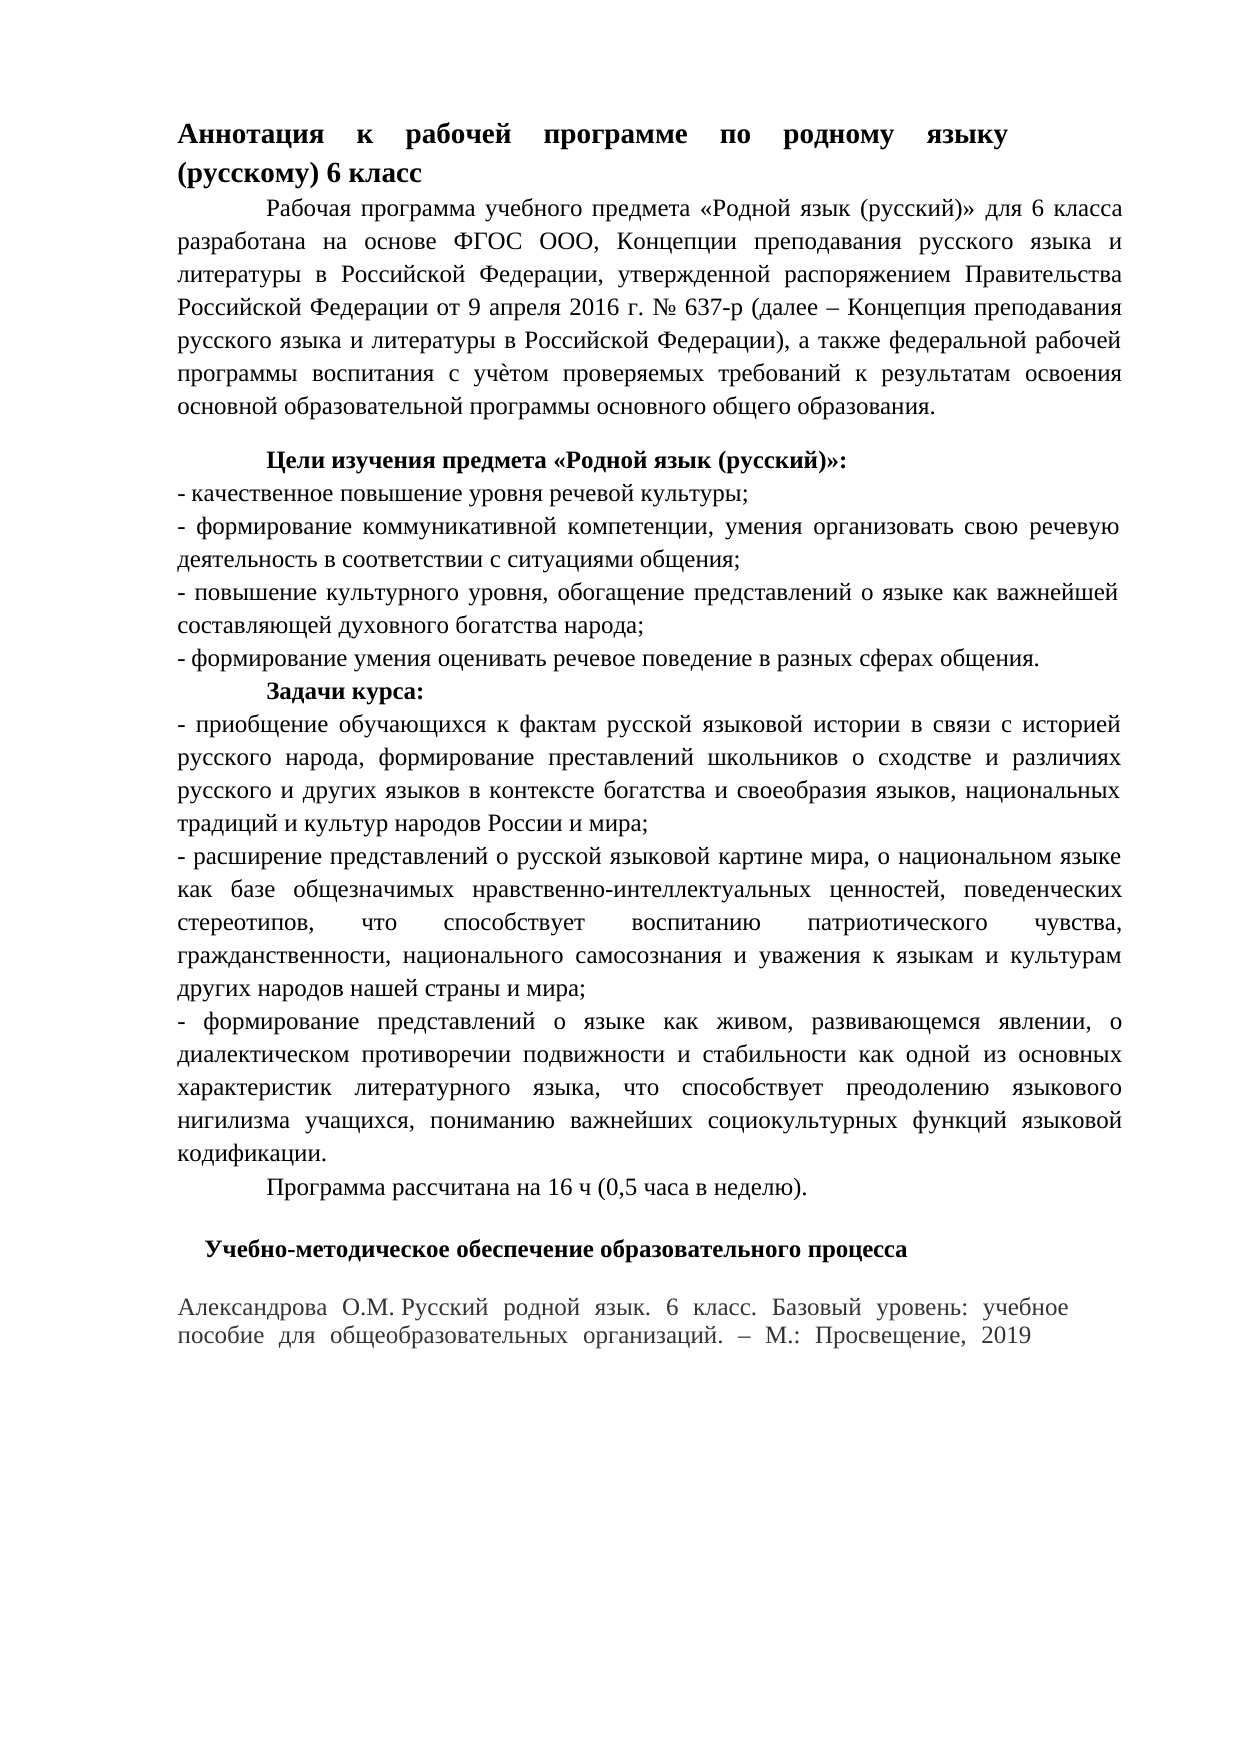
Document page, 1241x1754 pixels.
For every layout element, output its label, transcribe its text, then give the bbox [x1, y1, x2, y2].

text Александрова О.М. Русский родной язык. 6 класс. Базовый уровень: учебное пособие для общеобразовательных организаций. – М.: Просвещение, 2019 [177, 1292, 1134, 1349]
list формирование представлений о языке как живом, развивающемся явлении, о диалектическом противоречии подвижности и стабильности как одной из основных характеристик литературного языка, что способствует преодолению языкового нигилизма учащихся, пониманию важнейших социокультурных функций языковой кодификации. [177, 1006, 1122, 1167]
text Учебно-методическое обеспечение образовательного процесса [167, 1234, 1037, 1263]
text Рабочая программа учебного предмета «Родной язык (русский)» для 6 класса разработана на основе ФГОС ООО, Концепции преподавания русского языка и литературы в Российской Федерации, утвержденной распоряжением Правительства Российской Федерации от 9 апреля 2016 г. № 637-р (далее – Концепция преподавания русского языка и литературы в Российской Федерации), а также федеральной рабочей программы воспитания с учѐтом проверяемых требований к результатам освоения основной образовательной программы основного общего образования. [177, 193, 1122, 420]
title Аннотация к рабочей программе по родному языку (русскому) 6 класс [177, 116, 1009, 188]
list качественное повышение уровня речевой культуры; [177, 478, 1134, 507]
list формирование умения оценивать речевое поведение в разных сферах общения. [177, 643, 1134, 672]
list формирование коммуникативной компетенции, умения организовать свою речевую деятельность в соответствии с ситуациями общения; [177, 511, 1122, 573]
subtitle Задачи курса: [266, 676, 1134, 705]
list повышение культурного уровня, обогащение представлений о языке как важнейшей составляющей духовного богатства народа; [177, 577, 1121, 639]
list приобщение обучающихся к фактам русской языковой истории в связи с историей русского народа, формирование преставлений школьников о сходстве и различиях русского и других языков в контексте богатства и своеобразия языков, национальных традиций и культур народов России и мира; [177, 709, 1122, 837]
subtitle Цели изучения предмета «Родной язык (русский)»: [266, 446, 1134, 474]
text Программа рассчитана на 16 ч (0,5 часа в неделю). [266, 1172, 1134, 1200]
list расширение представлений о русской языковой картине мира, о национальном языке как базе общезначимых нравственно-интеллектуальных ценностей, поведенческих стереотипов, что способствует воспитанию патриотического чувства, гражданственности, национального самосознания и уважения к языкам и культурам других народов нашей страны и мира; [177, 841, 1122, 1002]
